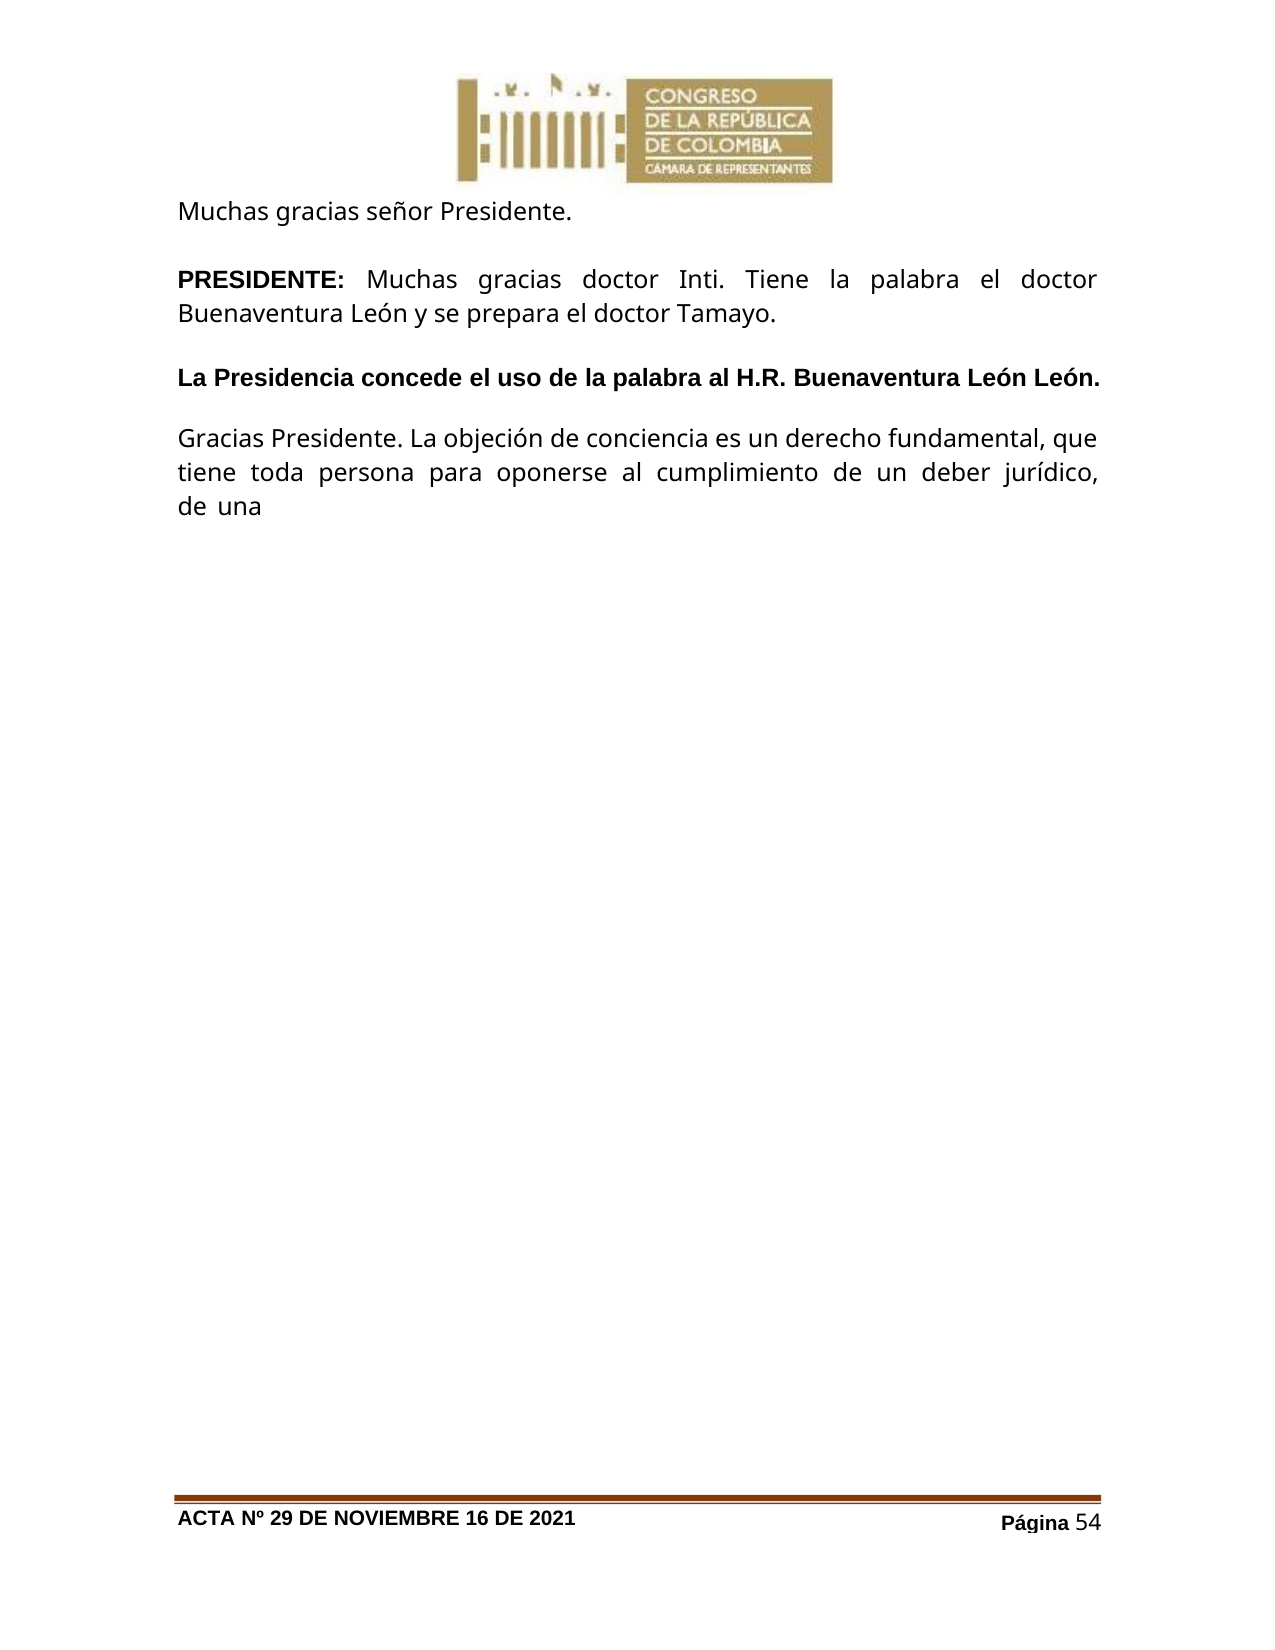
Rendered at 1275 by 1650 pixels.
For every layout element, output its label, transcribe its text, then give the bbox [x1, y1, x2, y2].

text Gracias Presidente. La objeción de conciencia es un derecho fundamental, que tiene toda persona para oponerse al cumplimiento de un deber jurídico, de una [177, 421, 1098, 523]
picture [454, 73, 839, 194]
text PRESIDENTE: Muchas gracias doctor Inti. Tiene la palabra el doctor Buenaventura León y se prepara el doctor Tamayo. [177, 262, 1098, 330]
subtitle La Presidencia concede el uso de la palabra al H.R. Buenaventura León León. [177, 363, 1110, 392]
